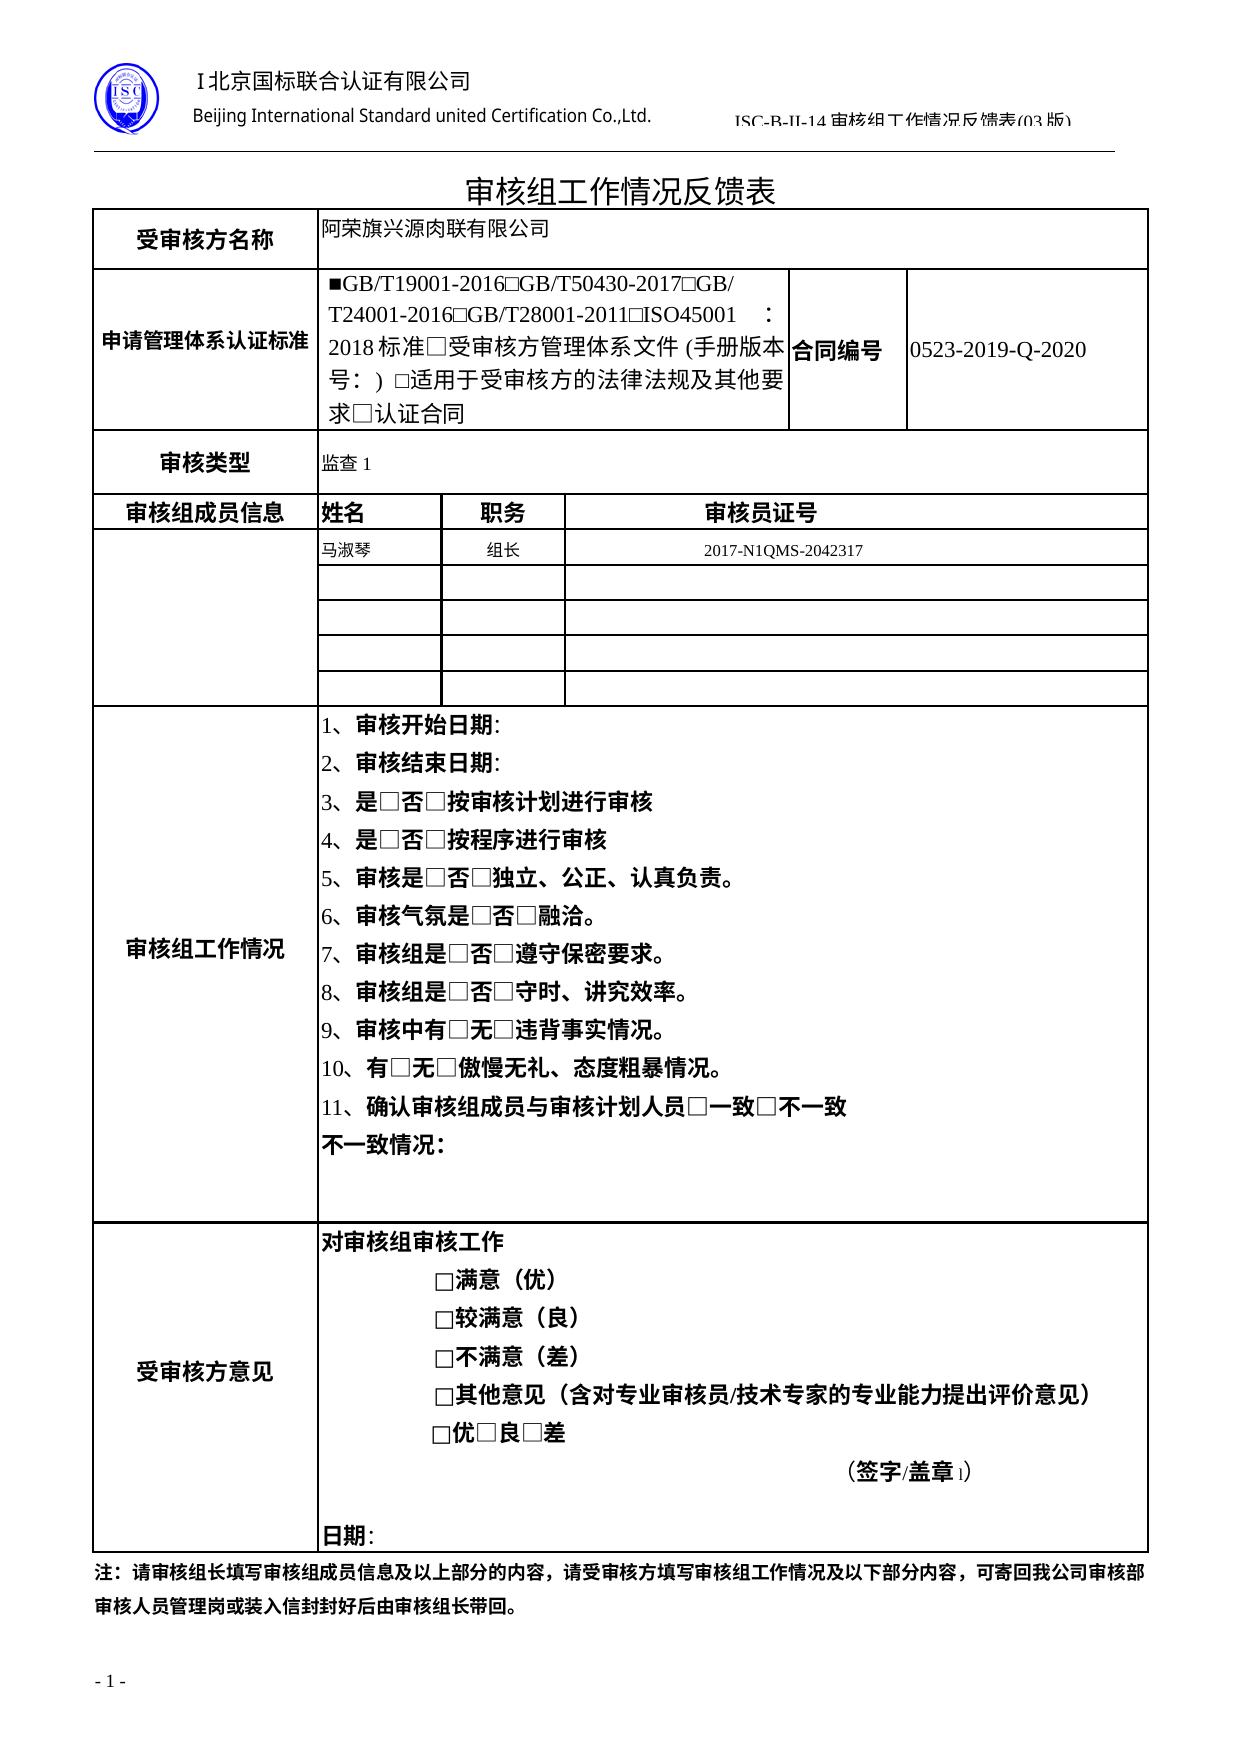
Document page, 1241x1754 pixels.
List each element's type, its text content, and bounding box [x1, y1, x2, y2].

picture [94, 63, 162, 135]
table_cell 组长 [443, 530, 564, 563]
table_cell ■GB/T19001-2016□GB/T50430-2017□GB/T24001-2016□GB/T28001-2011□ISO45001：2018标准□受审核方管理体系文件 (手册版本号：) □适用于受审核方的法律法规及其他要求□认证合同 [319, 270, 788, 429]
table_cell 1、审核开始日期： 2、审核结束日期： 3、是□否□按审核计划进行审核 4、是□否□按程序进行审核 5、审核是□否□独立、公正、认真负责。 6、审核气氛是□否□融洽。 7、审核组是□否□遵守保密要求。 8、审核组是□否□守时、讲究效率。 9、审核中有□无□违背事实情况。 10、有□无□傲慢无礼、态度粗暴情况。 11、确认审核组成员与审核计划人员□一致□不一致 不一致情况： [319, 707, 1147, 1221]
table_cell 监查1 [319, 431, 1147, 493]
table_cell 审核员证号 [566, 495, 1147, 528]
table_cell 受审核方意见 [94, 1224, 317, 1551]
table_cell 姓名 [319, 495, 440, 528]
table_cell [566, 566, 1147, 599]
table_cell 审核组工作情况 [94, 707, 317, 1221]
table_cell [319, 566, 440, 599]
table_cell [566, 601, 1147, 634]
table_cell 审核类型 [94, 431, 317, 493]
table_cell [319, 636, 440, 670]
text 审核组工作情况反馈表 [94, 183, 1146, 208]
table_cell [443, 636, 564, 670]
table_cell [443, 566, 564, 599]
table_cell 审核组成员信息 [94, 495, 317, 528]
table_cell 2017-N1QMS-2042317 [566, 530, 1147, 563]
table_cell 申请管理体系认证标准 [94, 270, 317, 429]
table_cell 对审核组审核工作 □满意（优） □较满意（良） □不满意（差） □其他意见（含对专业审核员/技术专家的专业能力提出评价意见） □优□良□差 （签字/盖章l） 日期： [319, 1224, 1147, 1551]
table_cell 马淑琴 [319, 530, 440, 563]
table_cell [443, 672, 564, 705]
table_header 阿荣旗兴源肉联有限公司 [319, 210, 1147, 267]
table_cell 合同编号 [790, 270, 906, 429]
table_cell [566, 672, 1147, 705]
table_header 受审核方名称 [94, 210, 317, 267]
table_cell [566, 636, 1147, 670]
text 注：请审核组长填写审核组成员信息及以上部分的内容，请受审核方填写审核组工作情况及以下部分内容，可寄回我公司审核部审核人员管理岗或装入信封封好后由审核组长带回。 [94, 1553, 1146, 1620]
table_cell 0523-2019-Q-2020 [908, 270, 1147, 429]
table_cell [94, 530, 317, 705]
table_cell [319, 601, 440, 634]
table_cell 职务 [443, 495, 564, 528]
table_cell [319, 672, 440, 705]
table_cell [443, 601, 564, 634]
